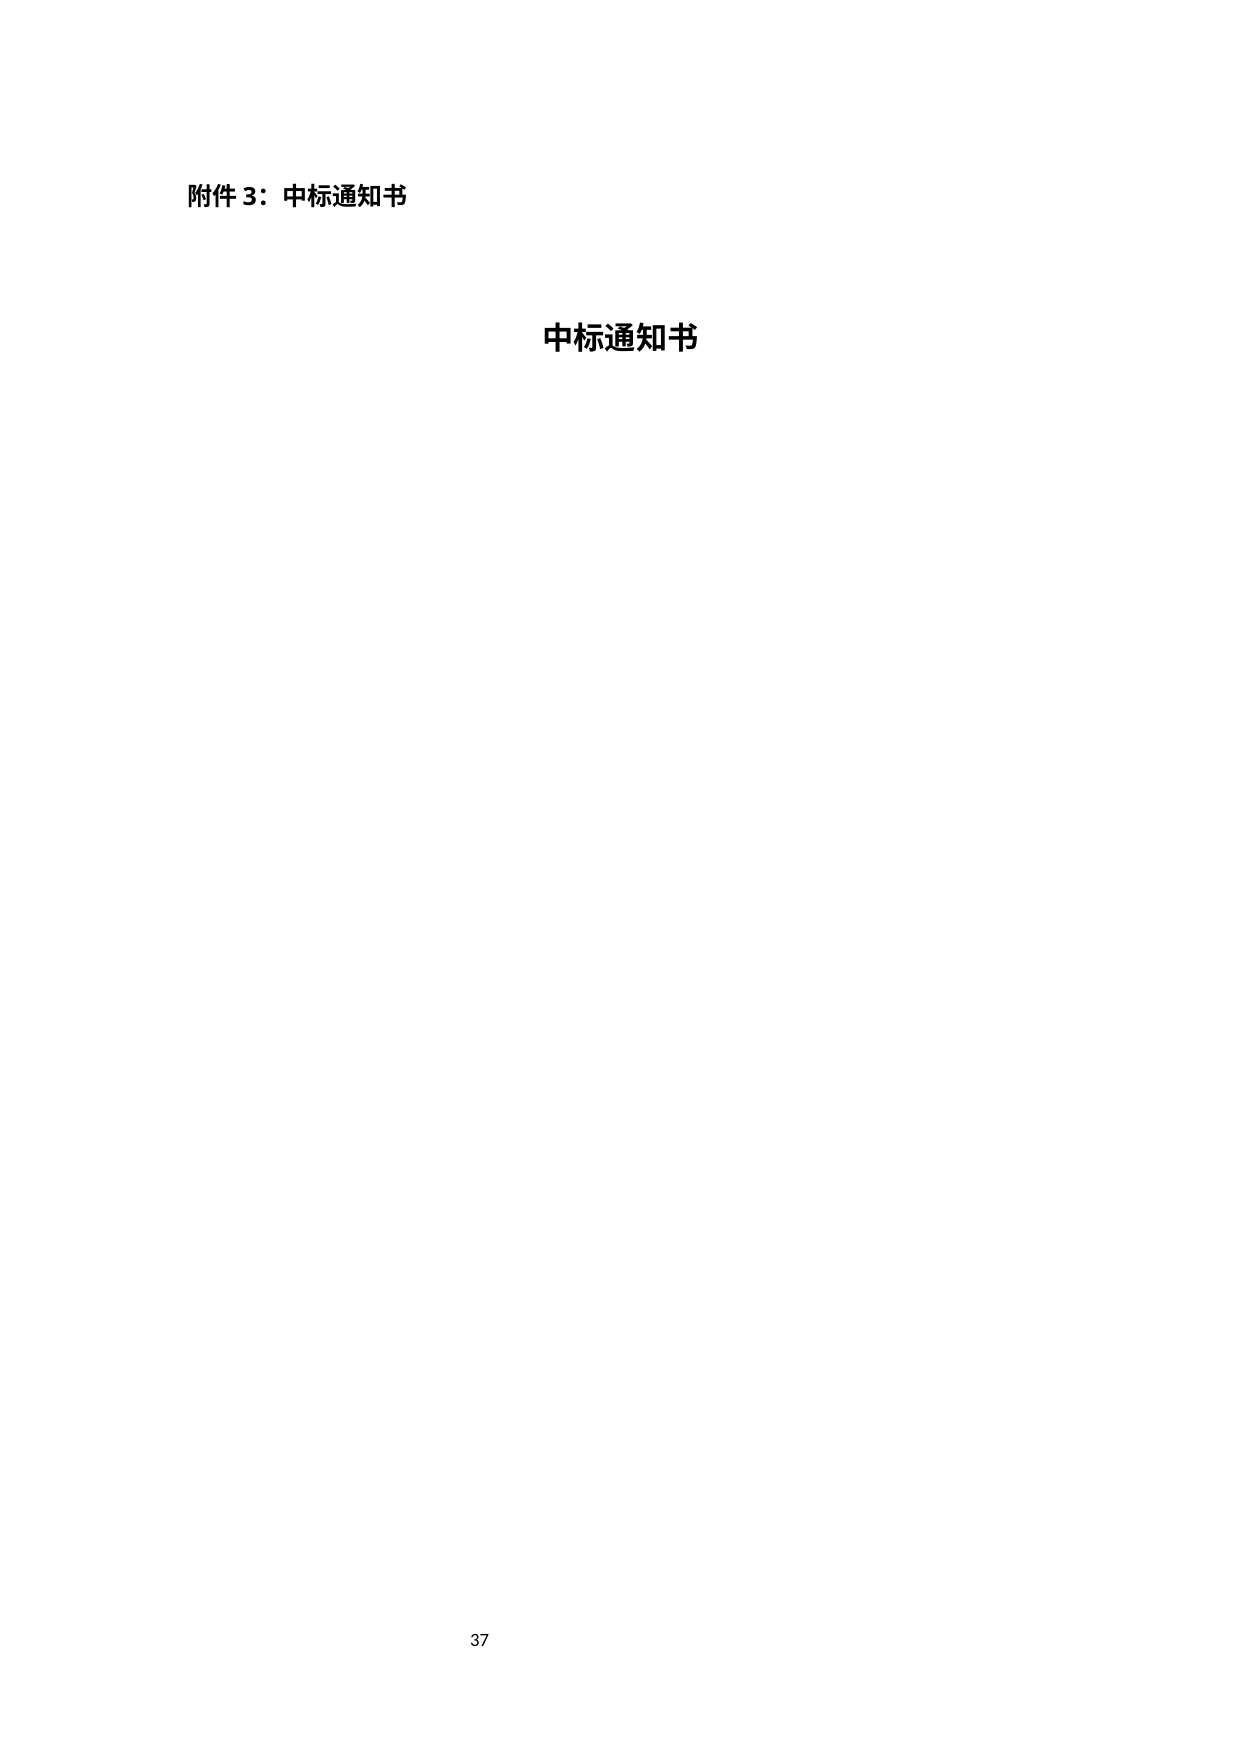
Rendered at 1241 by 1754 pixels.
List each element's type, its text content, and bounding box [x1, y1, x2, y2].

text 中标通知书 [187, 313, 1053, 358]
text 附件3：中标通知书 [187, 162, 1053, 227]
